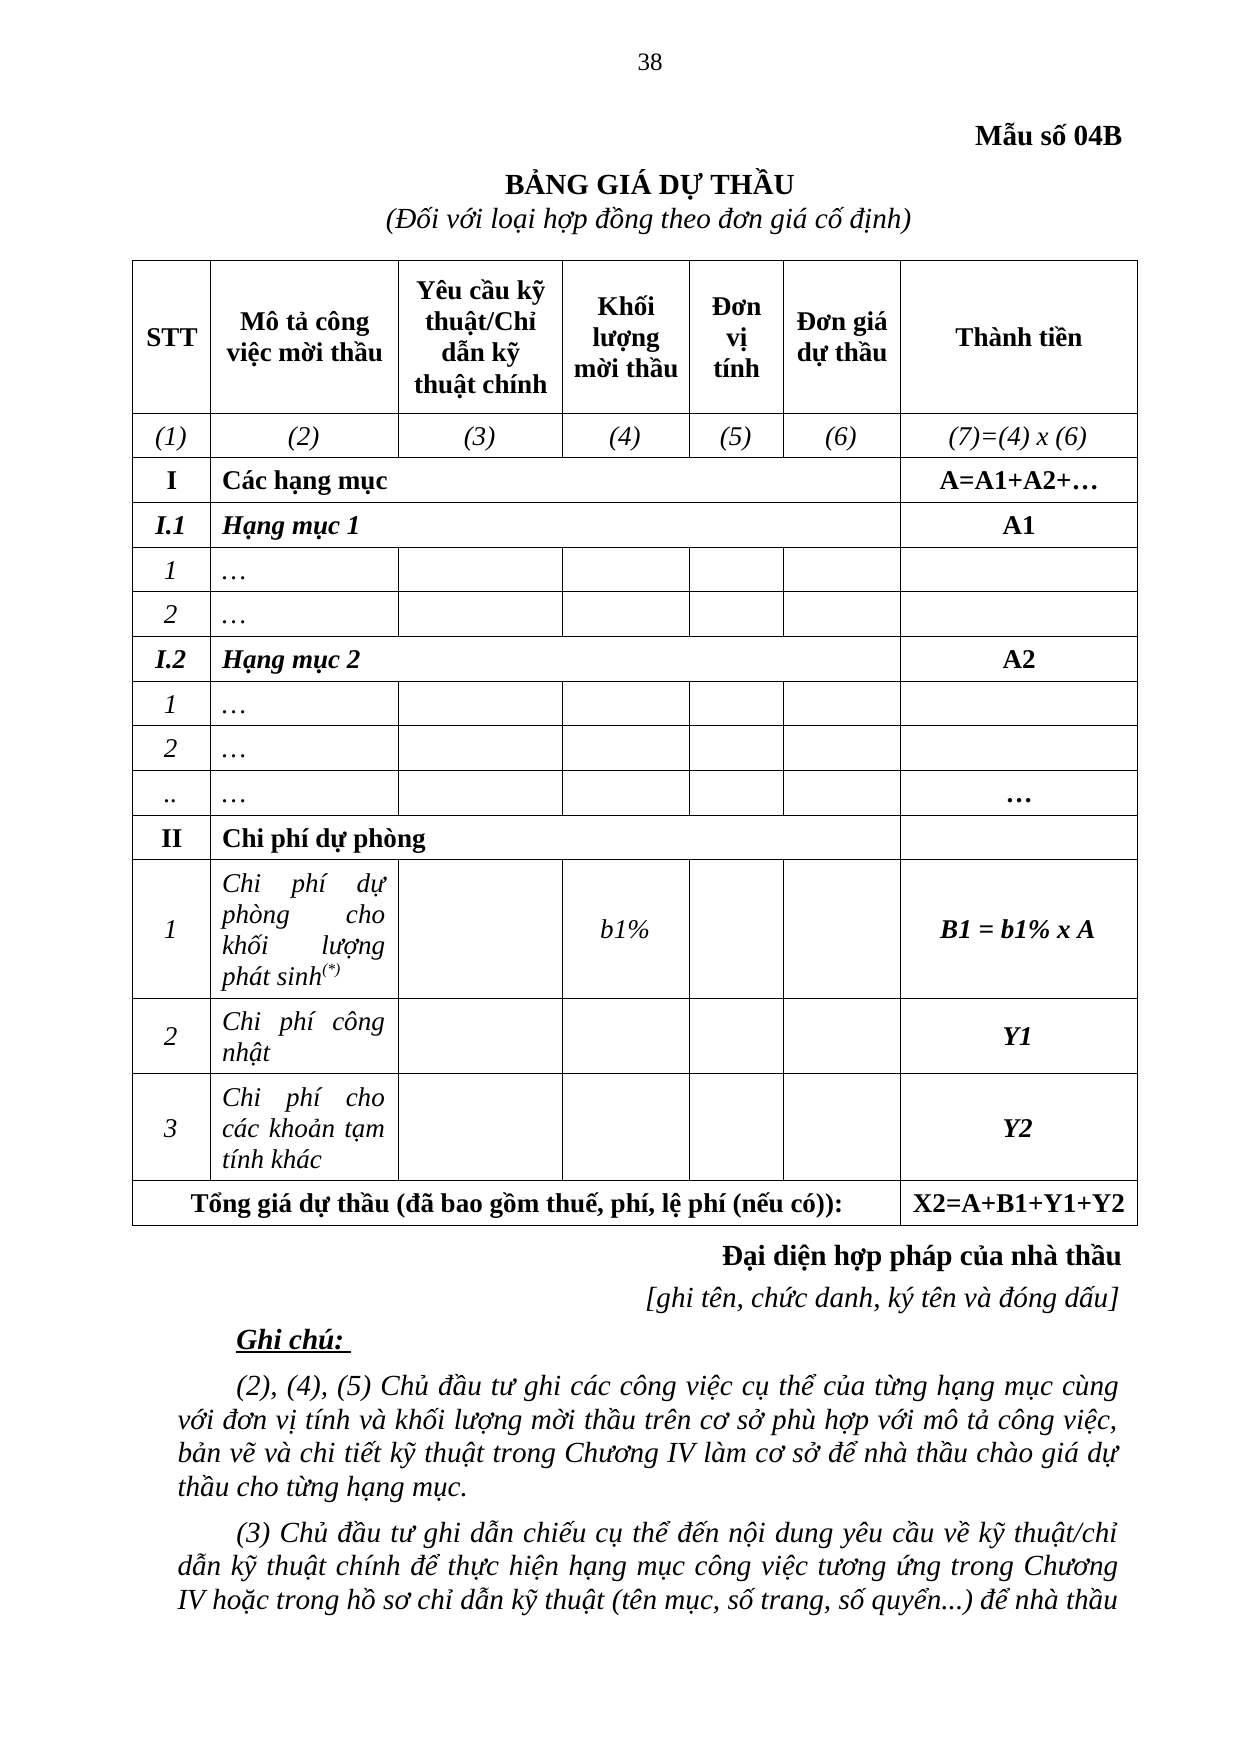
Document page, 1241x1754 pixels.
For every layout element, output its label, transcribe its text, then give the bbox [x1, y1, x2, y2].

table_cell … [211, 771, 398, 815]
table_cell A1 [901, 503, 1137, 547]
table_cell [784, 548, 900, 591]
table_cell A2 [901, 637, 1137, 681]
table_header Đơn giá dự thầu [784, 261, 900, 412]
table_cell Chi phí công nhật [211, 999, 398, 1073]
table_cell [690, 726, 783, 770]
table_cell [901, 592, 1137, 636]
table_cell … [211, 682, 398, 725]
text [177, 1515, 1122, 1616]
table_cell [901, 816, 1137, 859]
table_cell 1 [133, 860, 210, 997]
text Mẫu số 04B [177, 118, 1122, 152]
table_cell 1 [133, 548, 210, 591]
table_cell [784, 999, 900, 1073]
table_cell b1% [563, 860, 689, 997]
table_cell [690, 592, 783, 636]
table_cell (7)=(4) x (6) [901, 414, 1137, 457]
table_cell A=A1+A2+… [901, 458, 1137, 502]
table_cell Tổng giá dự thầu (đã bao gồm thuế, phí, lệ phí (nếu có)): [133, 1181, 900, 1225]
text BẢNG GIÁ DỰ THẦU [177, 167, 1122, 201]
table_header Khối lượng mời thầu [563, 261, 689, 412]
table_cell … [211, 548, 398, 591]
table_cell 2 [133, 726, 210, 770]
text Đại diện hợp pháp của nhà thầu [177, 1238, 1122, 1272]
table_cell [690, 860, 783, 997]
table_cell [399, 592, 562, 636]
table_cell [690, 771, 783, 815]
table_cell B1 = b1% x A [901, 860, 1137, 997]
table_cell (1) [133, 414, 210, 457]
table_cell Chi phí cho các khoản tạm tính khác [211, 1074, 398, 1180]
table_cell [399, 860, 562, 997]
table_cell Chi phí dự phòng [211, 816, 900, 859]
table_cell (3) [399, 414, 562, 457]
table_cell [784, 592, 900, 636]
table_cell (4) [563, 414, 689, 457]
table_cell [901, 682, 1137, 725]
table_cell [399, 682, 562, 725]
table_header Đơn vị tính [690, 261, 783, 412]
table_header Thành tiền [901, 261, 1137, 412]
table_cell I.2 [133, 637, 210, 681]
text Ghi chú: [177, 1322, 1122, 1356]
table_cell [784, 771, 900, 815]
table_cell [563, 771, 689, 815]
table_cell [690, 999, 783, 1073]
table_cell (2) [211, 414, 398, 457]
table_cell II [133, 816, 210, 859]
table_cell 3 [133, 1074, 210, 1180]
table_cell Y1 [901, 999, 1137, 1073]
table_header Mô tả công việc mời thầu [211, 261, 398, 412]
table_cell Hạng mục 2 [211, 637, 900, 681]
table_cell [784, 682, 900, 725]
table_cell [690, 682, 783, 725]
table_cell [399, 771, 562, 815]
table_cell 2 [133, 999, 210, 1073]
table_cell [901, 548, 1137, 591]
table_cell [399, 1074, 562, 1180]
table_cell [784, 860, 900, 997]
table_cell [784, 1074, 900, 1180]
table_header STT [133, 261, 210, 412]
table_cell [563, 548, 689, 591]
text (2), (4), (5) Chủ đầu tư ghi các công việc cụ thể của từng hạng mục cùng với đơn vị tính và khối lượng mời thầu trên cơ sở phù hợp với mô tả công việc, bản vẽ và chi tiết kỹ thuật trong Chương IV làm cơ sở để nhà thầu chào giá dự thầu cho từng hạng mục. [177, 1368, 1122, 1502]
table_cell [563, 1074, 689, 1180]
table_cell Y2 [901, 1074, 1137, 1180]
table_cell … [211, 726, 398, 770]
table_cell I.1 [133, 503, 210, 547]
table_cell Các hạng mục [211, 458, 900, 502]
table_cell [563, 726, 689, 770]
table_cell [563, 999, 689, 1073]
table_cell [399, 999, 562, 1073]
table_cell (6) [784, 414, 900, 457]
table_header Yêu cầu kỹ thuật/Chỉ dẫn kỹ thuật chính [399, 261, 562, 412]
table_cell [690, 1074, 783, 1180]
table_cell [901, 726, 1137, 770]
table_cell [784, 726, 900, 770]
table_cell .. [133, 771, 210, 815]
table_cell [690, 548, 783, 591]
table_cell Chi phí dự phòng cho khối lượng phát sinh(*) [211, 860, 398, 997]
table_cell … [901, 771, 1137, 815]
table_cell Hạng mục 1 [211, 503, 900, 547]
table_cell [399, 726, 562, 770]
table_cell (5) [690, 414, 783, 457]
table_cell X2=A+B1+Y1+Y2 [901, 1181, 1137, 1225]
table_cell 1 [133, 682, 210, 725]
text [ghi tên, chức danh, ký tên và đóng dấu] [177, 1280, 1122, 1314]
table_cell … [211, 592, 398, 636]
table_cell [399, 548, 562, 591]
table_cell [563, 592, 689, 636]
table_cell 2 [133, 592, 210, 636]
text (Đối với loại hợp đồng theo đơn giá cố định) [177, 201, 1122, 234]
table_cell I [133, 458, 210, 502]
table_cell [563, 682, 689, 725]
